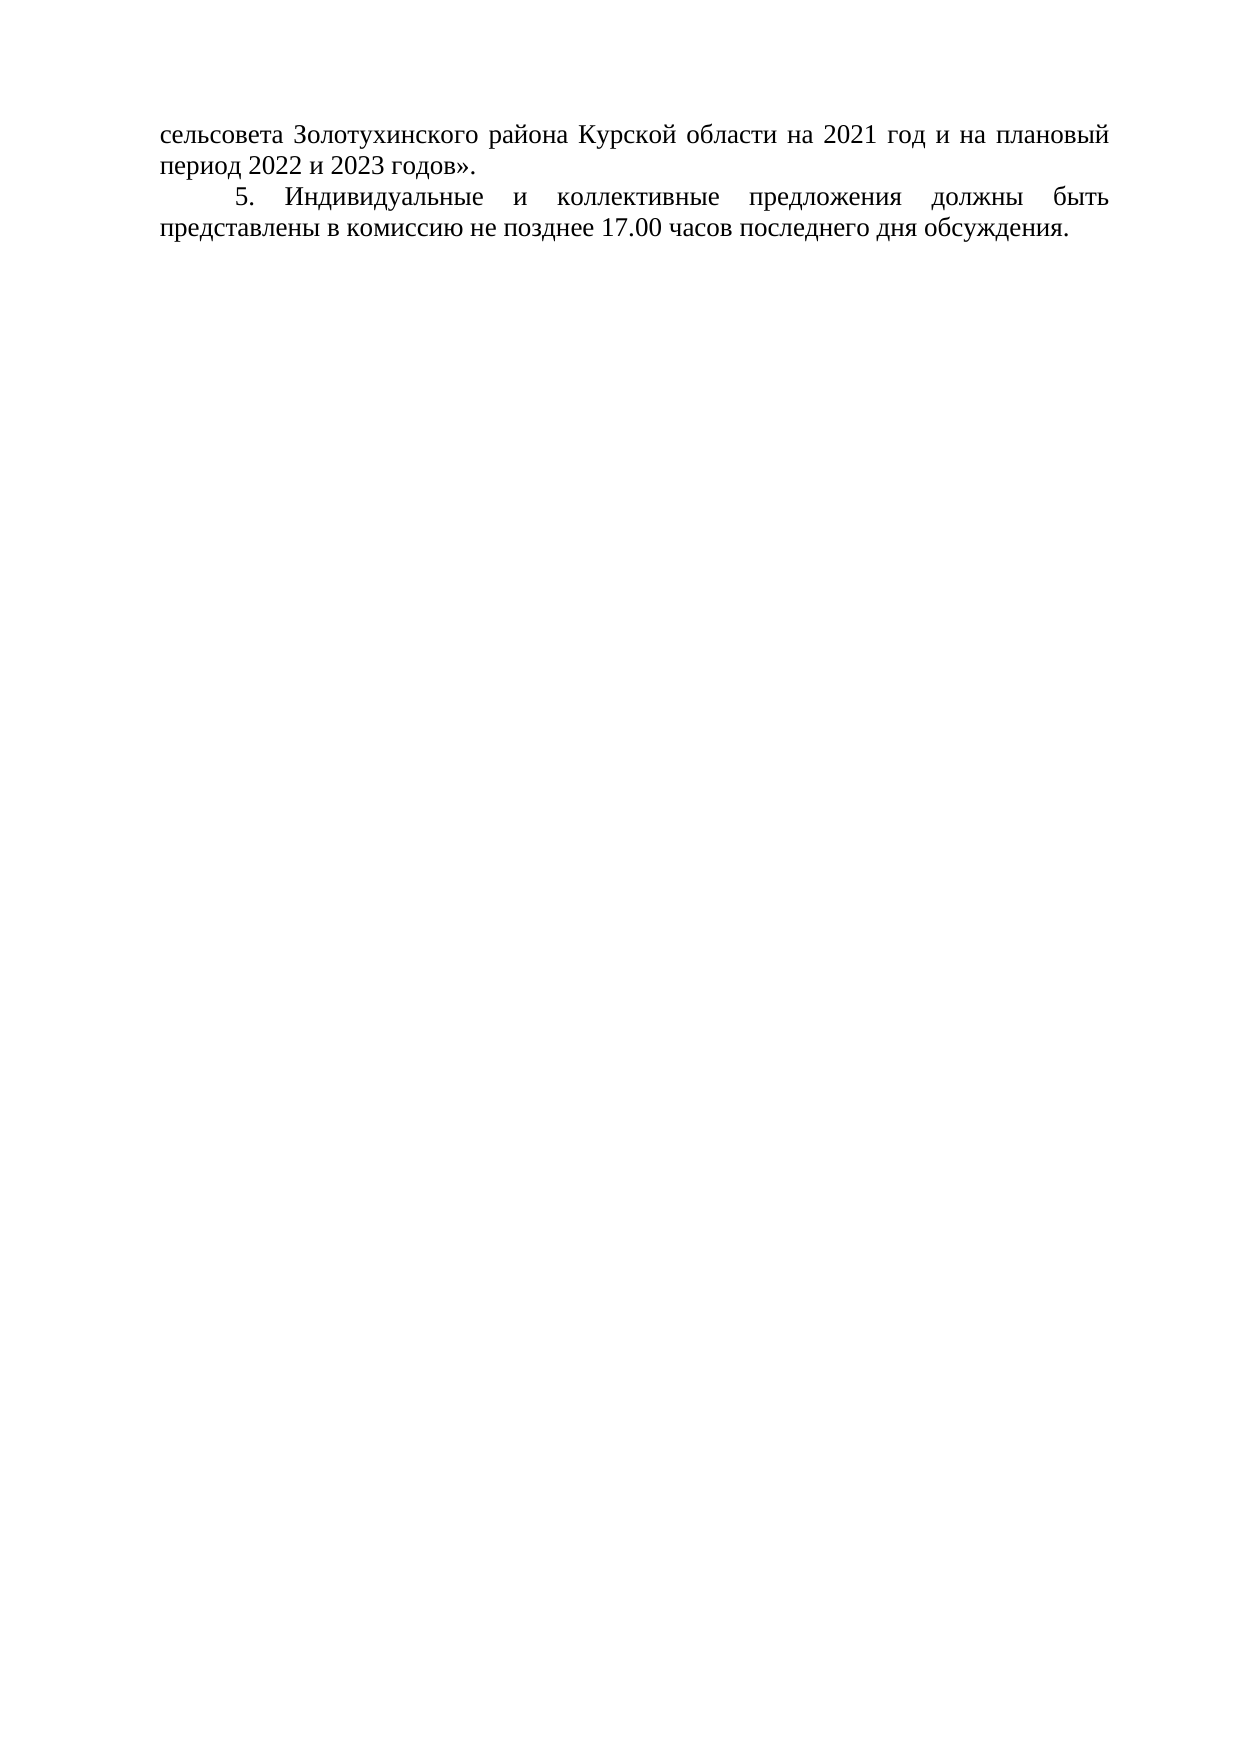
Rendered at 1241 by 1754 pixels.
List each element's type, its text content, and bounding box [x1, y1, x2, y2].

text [159, 118, 1110, 180]
text 5. Индивидуальные и коллективные предложения должны быть представлены в комиссию не позднее 17.00 часов последнего дня обсуждения. [159, 180, 1110, 243]
